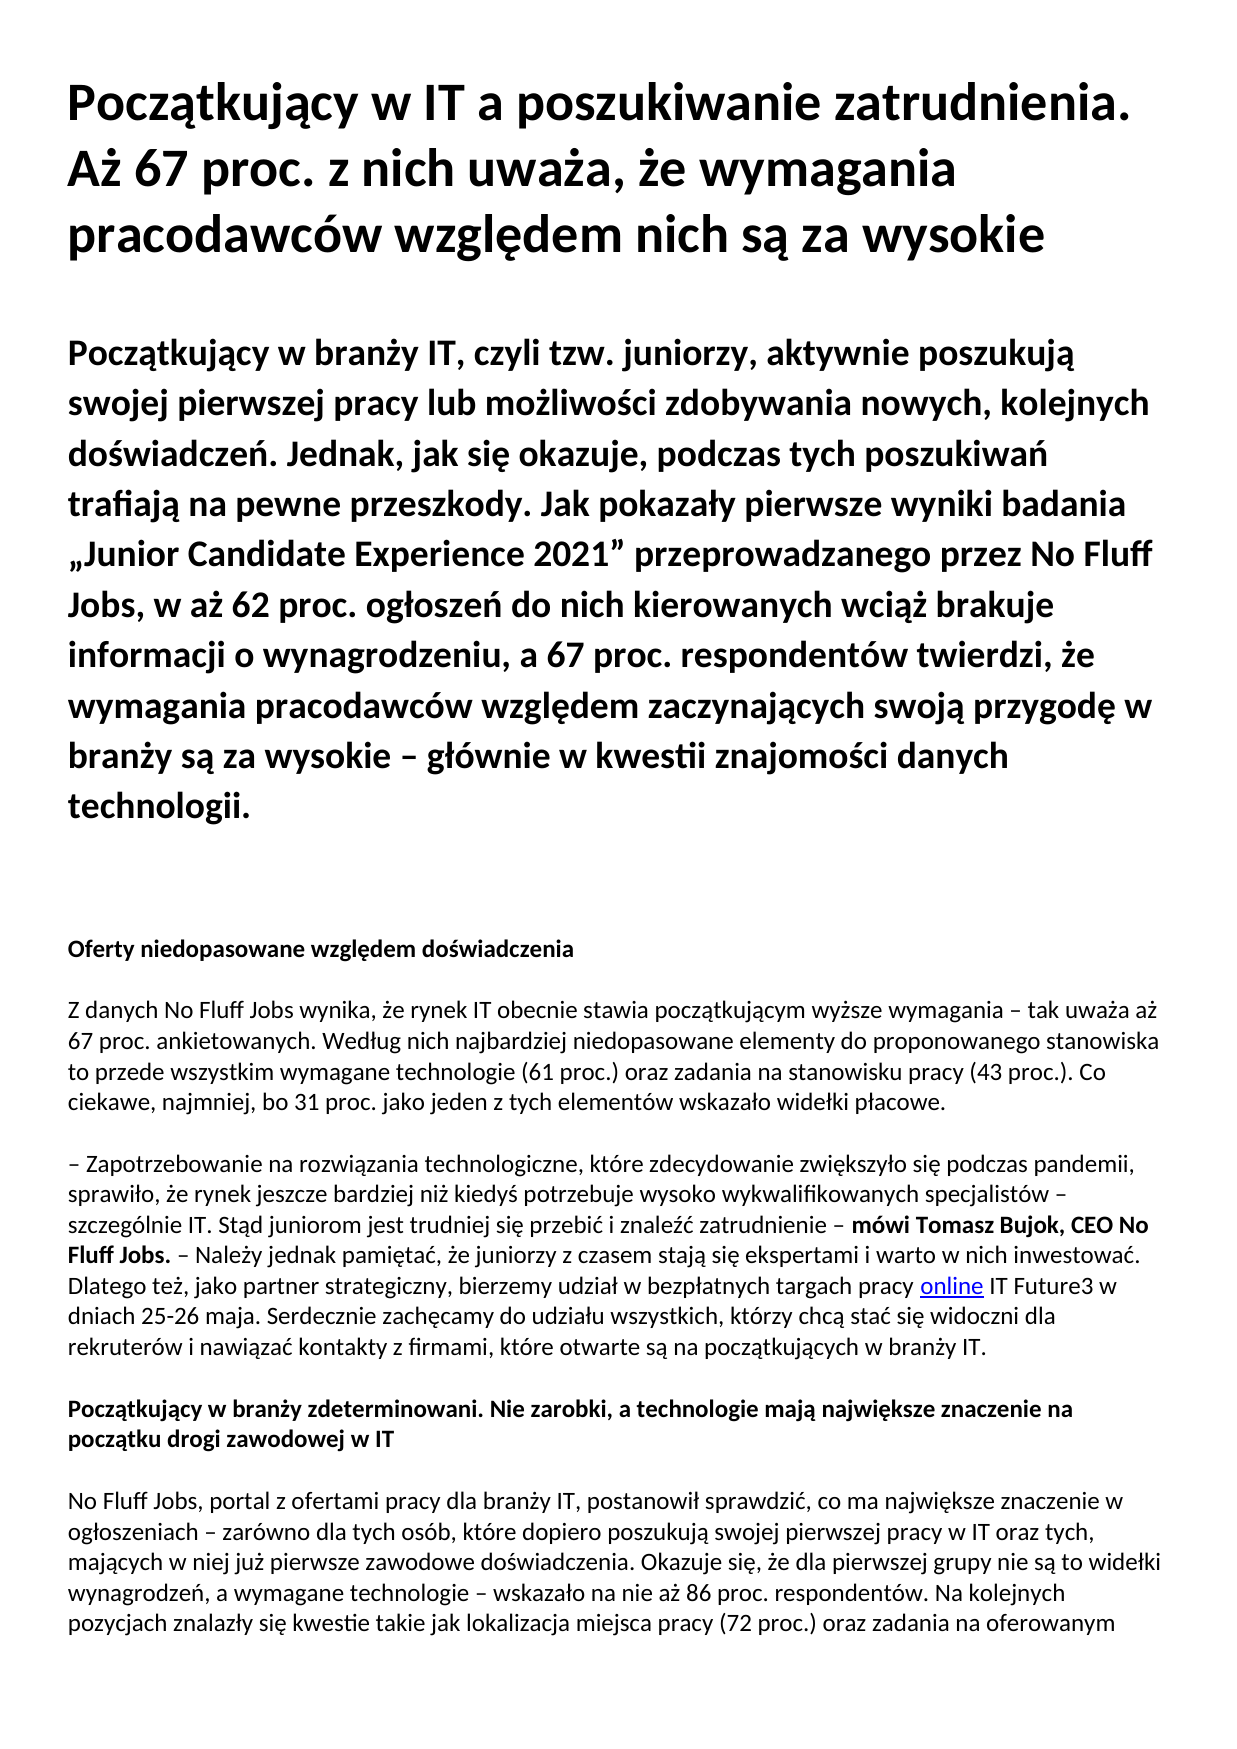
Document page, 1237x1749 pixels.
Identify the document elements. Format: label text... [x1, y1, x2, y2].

text Z danych No Fluff Jobs wynika, że rynek IT obecnie stawia początkującym wyższe wymagania – tak uważa aż 67 proc. ankietowanych. Według nich najbardziej niedopasowane elementy do proponowanego stanowiska to przede wszystkim wymagane technologie (61 proc.) oraz zadania na stanowisku pracy (43 proc.). Co ciekawe, najmniej, bo 31 proc. jako jeden z tych elementów wskazało widełki płacowe. [68, 994, 1169, 1117]
text Początkujący w IT a poszukiwanie zatrudnienia. Aż 67 proc. z nich uważa, że wymagania pracodawców względem nich są za wysokie [68, 68, 1169, 266]
text Początkujący w branży IT, czyli tzw. juniorzy, aktywnie poszukują swojej pierwszej pracy lub możliwości zdobywania nowych, kolejnych doświadczeń. Jednak, jak się okazuje, podczas tych poszukiwań trafiają na pewne przeszkody. Jak pokazały pierwsze wyniki badania „Junior Candidate Experience 2021” przeprowadzanego przez No Fluff Jobs, w aż 62 proc. ogłoszeń do nich kierowanych wciąż brakuje informacji o wynagrodzeniu, a 67 proc. respondentów twierdzi, że wymagania pracodawców względem zaczynających swoją przygodę w branży są za wysokie – głównie w kwestii znajomości danych technologii. [68, 329, 1169, 828]
text Oferty niedopasowane względem doświadczenia [68, 933, 1169, 963]
text Początkujący w branży zdeterminowani. Nie zarobki, a technologie mają największe znaczenie na początku drogi zawodowej w IT [68, 1393, 1169, 1454]
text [68, 1485, 1169, 1638]
text – Zapotrzebowanie na rozwiązania technologiczne, które zdecydowanie zwiększyło się podczas pandemii, sprawiło, że rynek jeszcze bardziej niż kiedyś potrzebuje wysoko wykwalifikowanych specjalistów – szczególnie IT. Stąd juniorom jest trudniej się przebić i znaleźć zatrudnienie – mówi Tomasz Bujok, CEO No Fluff Jobs. – Należy jednak pamiętać, że juniorzy z czasem stają się ekspertami i warto w nich inwestować. Dlatego też, jako partner strategiczny, bierzemy udział w bezpłatnych targach pracy online IT Future3 w dniach 25-26 maja. Serdecznie zachęcamy do udziału wszystkich, którzy chcą stać się widoczni dla rekruterów i nawiązać kontakty z firmami, które otwarte są na początkujących w branży IT. [68, 1148, 1169, 1362]
